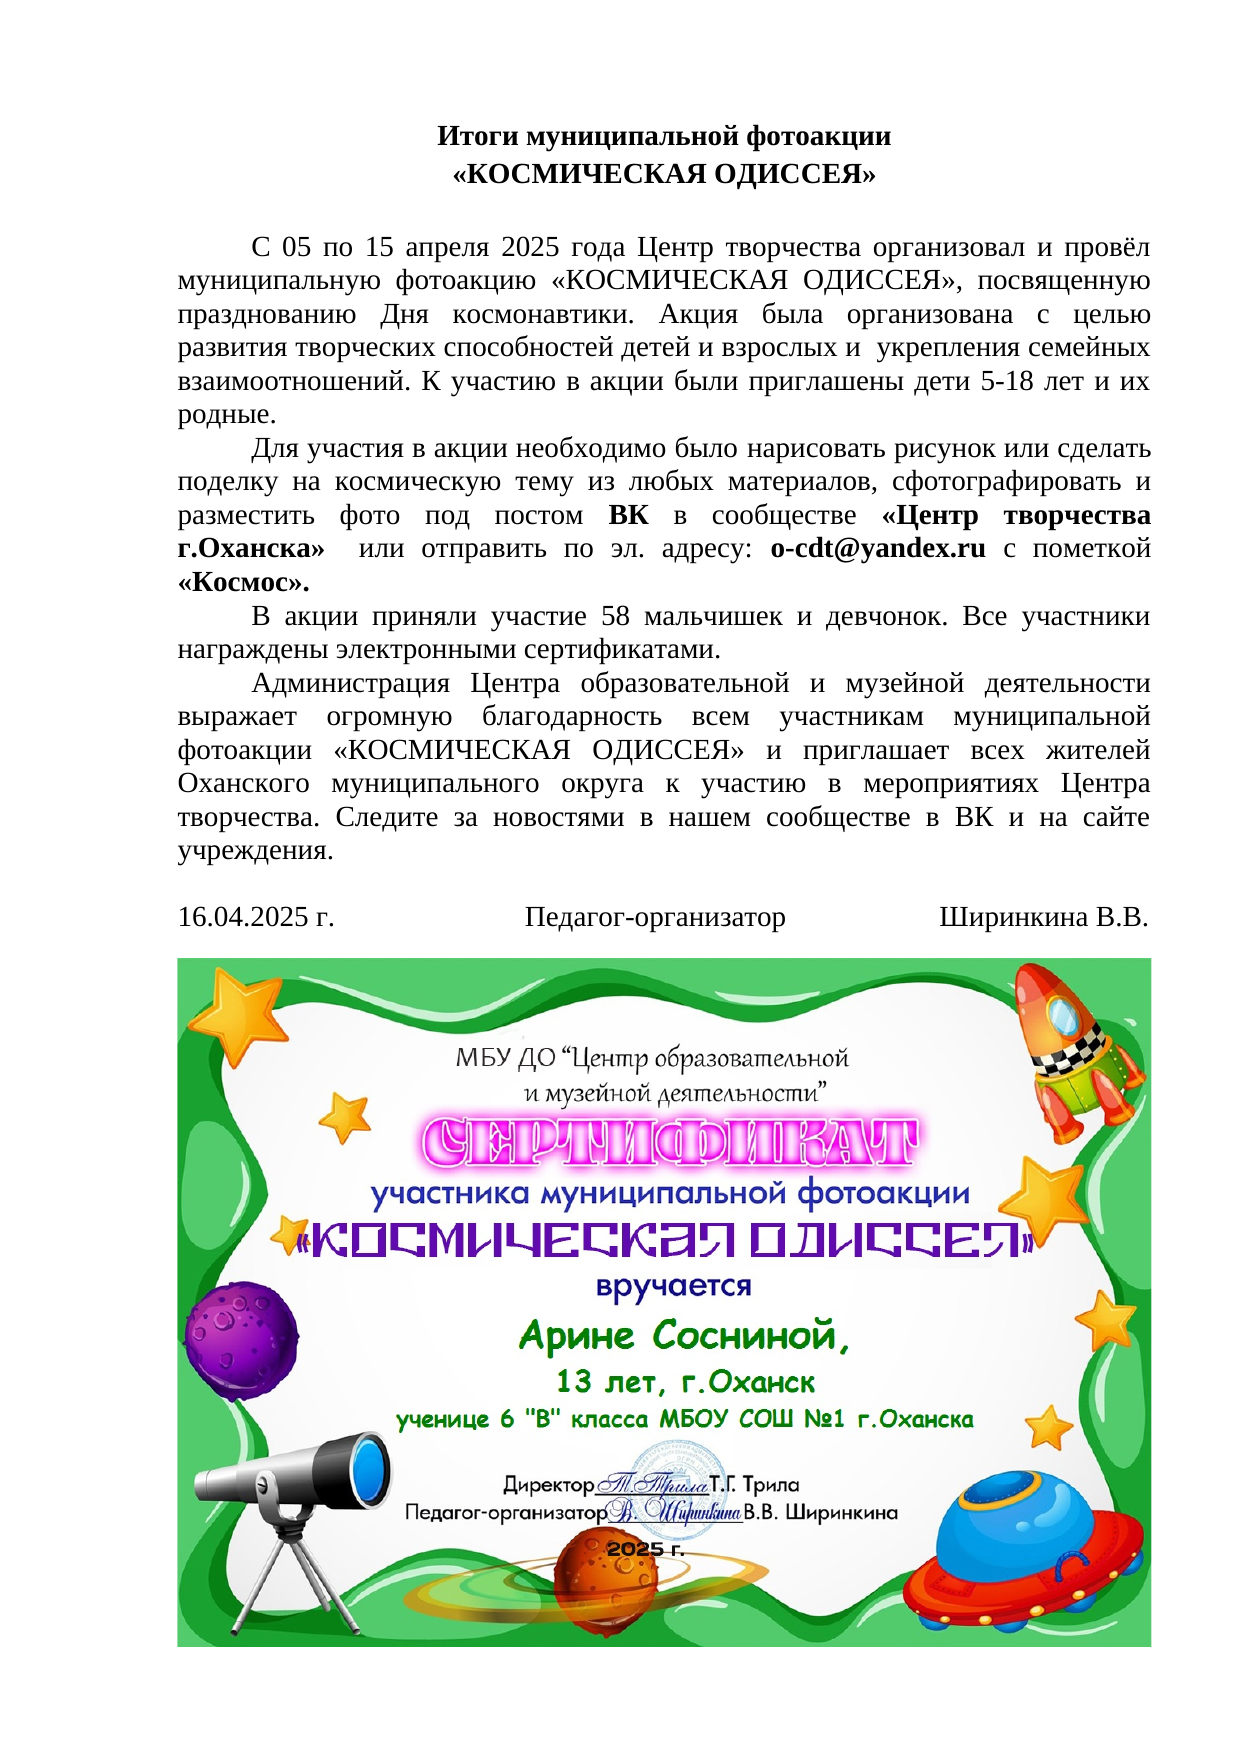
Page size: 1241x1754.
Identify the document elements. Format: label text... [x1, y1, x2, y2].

text 16.04.2025 г. Педагог-организатор Ширинкина В.В. [177, 899, 1152, 933]
text С 05 по 15 апреля 2025 года Центр творчества организовал и провёл муниципальную фотоакцию «КОСМИЧЕСКАЯ ОДИССЕЯ», посвященную празднованию Дня космонавтики. Акция была организована с целью развития творческих способностей детей и взрослых и укрепления семейных взаимоотношений. К участию в акции были приглашены дети 5-18 лет и их родные. [177, 229, 1152, 430]
text Итоги муниципальной фотоакции [177, 118, 1152, 152]
text Для участия в акции необходимо было нарисовать рисунок или сделать поделку на космическую тему из любых материалов, сфотографировать и разместить фото под постом ВК в сообществе «Центр творчества г.Оханска» или отправить по эл. адресу: o-cdt@yandex.ru с пометкой «Космос». [177, 497, 1152, 598]
text Администрация Центра образовательной и музейной деятельности выражает огромную благодарность всем участникам муниципальной фотоакции «КОСМИЧЕСКАЯ ОДИССЕЯ» и приглашает всех жителей Оханского муниципального округа к участию в мероприятиях Центра творчества. Следите за новостями в нашем сообществе в ВК и на сайте учреждения. [177, 665, 1152, 866]
text Для участия в акции необходимо было нарисовать рисунок или сделать поделку на космическую тему из любых материалов, сфотографировать и разместить фото под постом ВК в сообществе «Центр творчества г.Оханска» или отправить по эл. адресу: o-cdt@yandex.ru с пометкой «Космос». [177, 430, 1152, 464]
text В акции приняли участие 58 мальчишек и девчонок. Все участники награждены электронными сертификатами. [177, 598, 1152, 665]
text «КОСМИЧЕСКАЯ ОДИССЕЯ» [177, 157, 1152, 190]
picture [177, 958, 1152, 1647]
